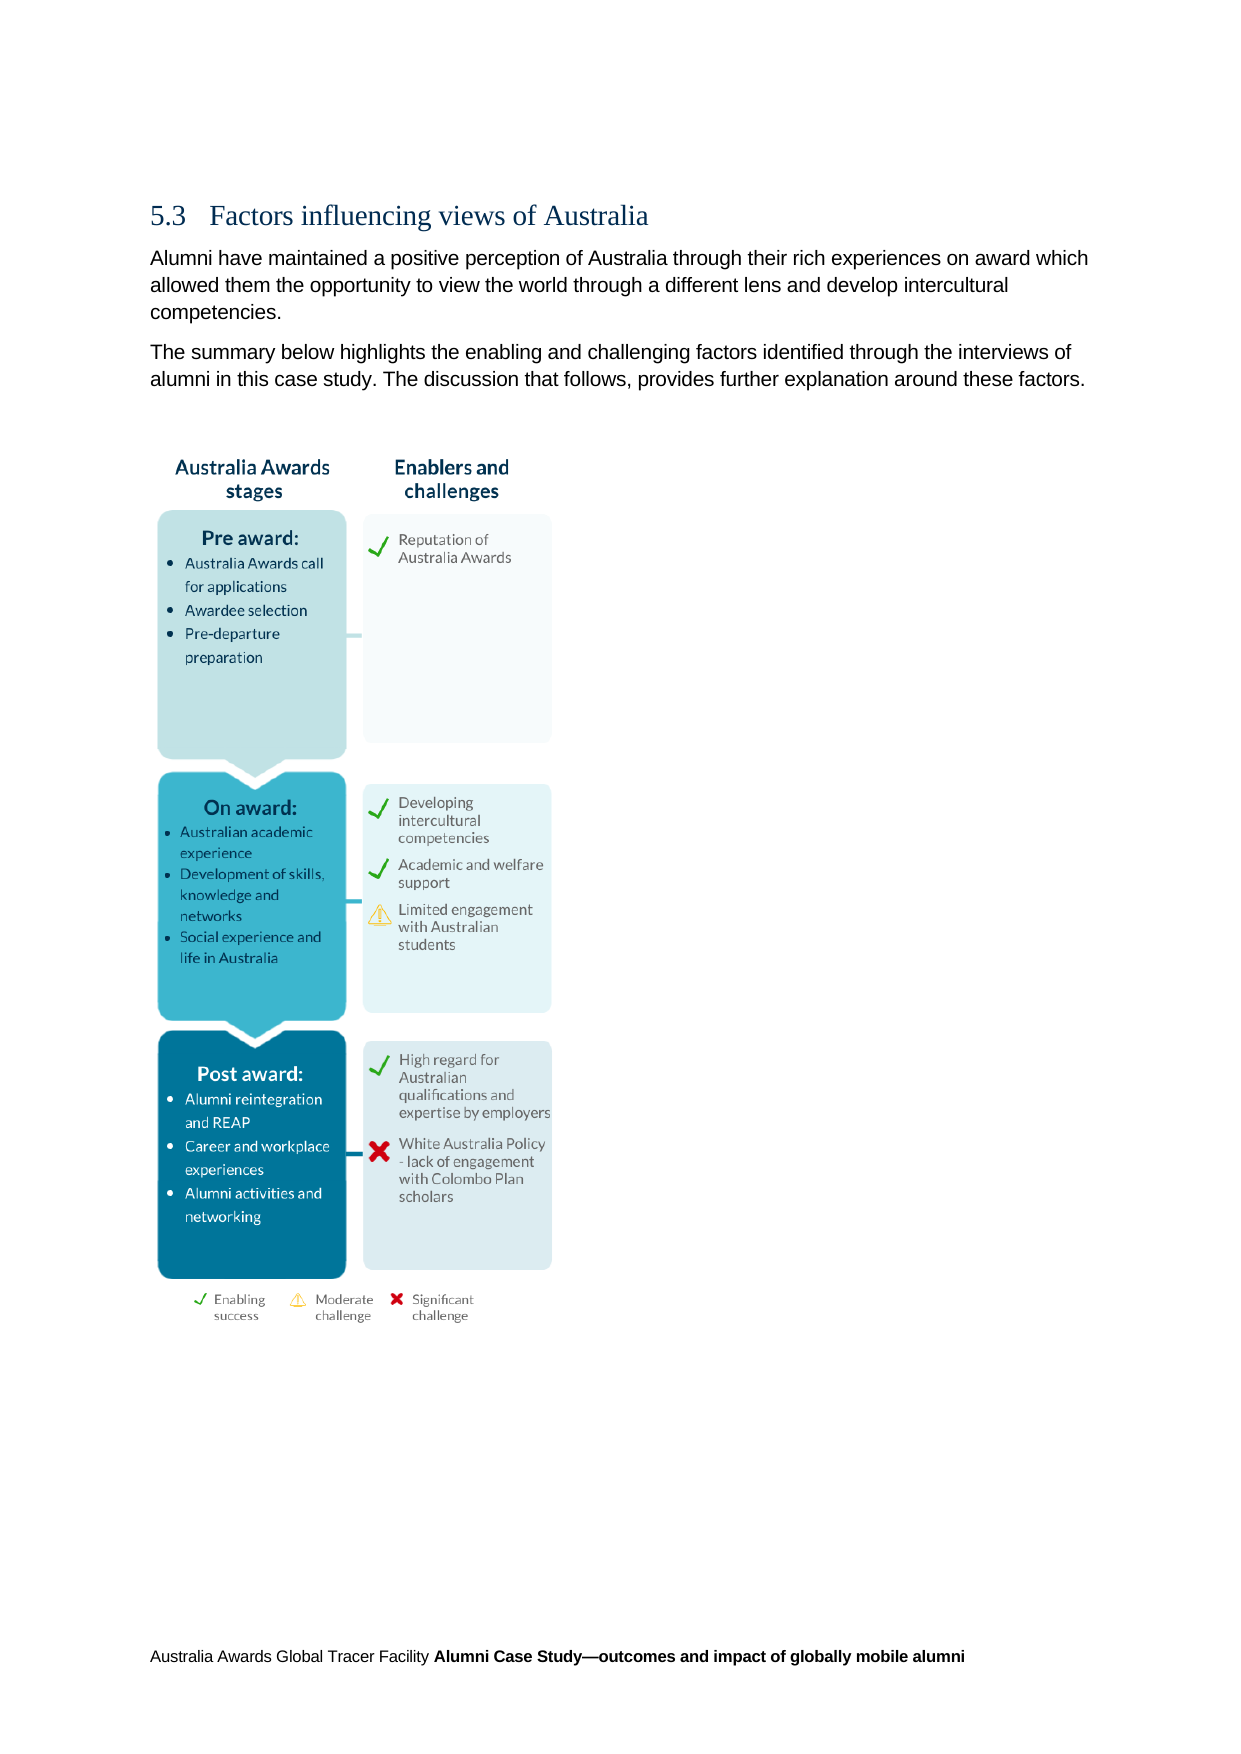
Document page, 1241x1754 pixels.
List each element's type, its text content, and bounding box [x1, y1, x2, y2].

text The summary below highlights the enabling and challenging factors identified through the interviews of alumni in this case study. The discussion that follows, provides further explanation around these factors. [150, 337, 1090, 392]
picture [150, 443, 560, 1330]
subtitle Factors influencing views of Australia [150, 200, 1090, 231]
text Alumni have maintained a positive perception of Australia through their rich experiences on award which allowed them the opportunity to view the world through a different lens and develop intercultural competencies. [150, 244, 1090, 325]
